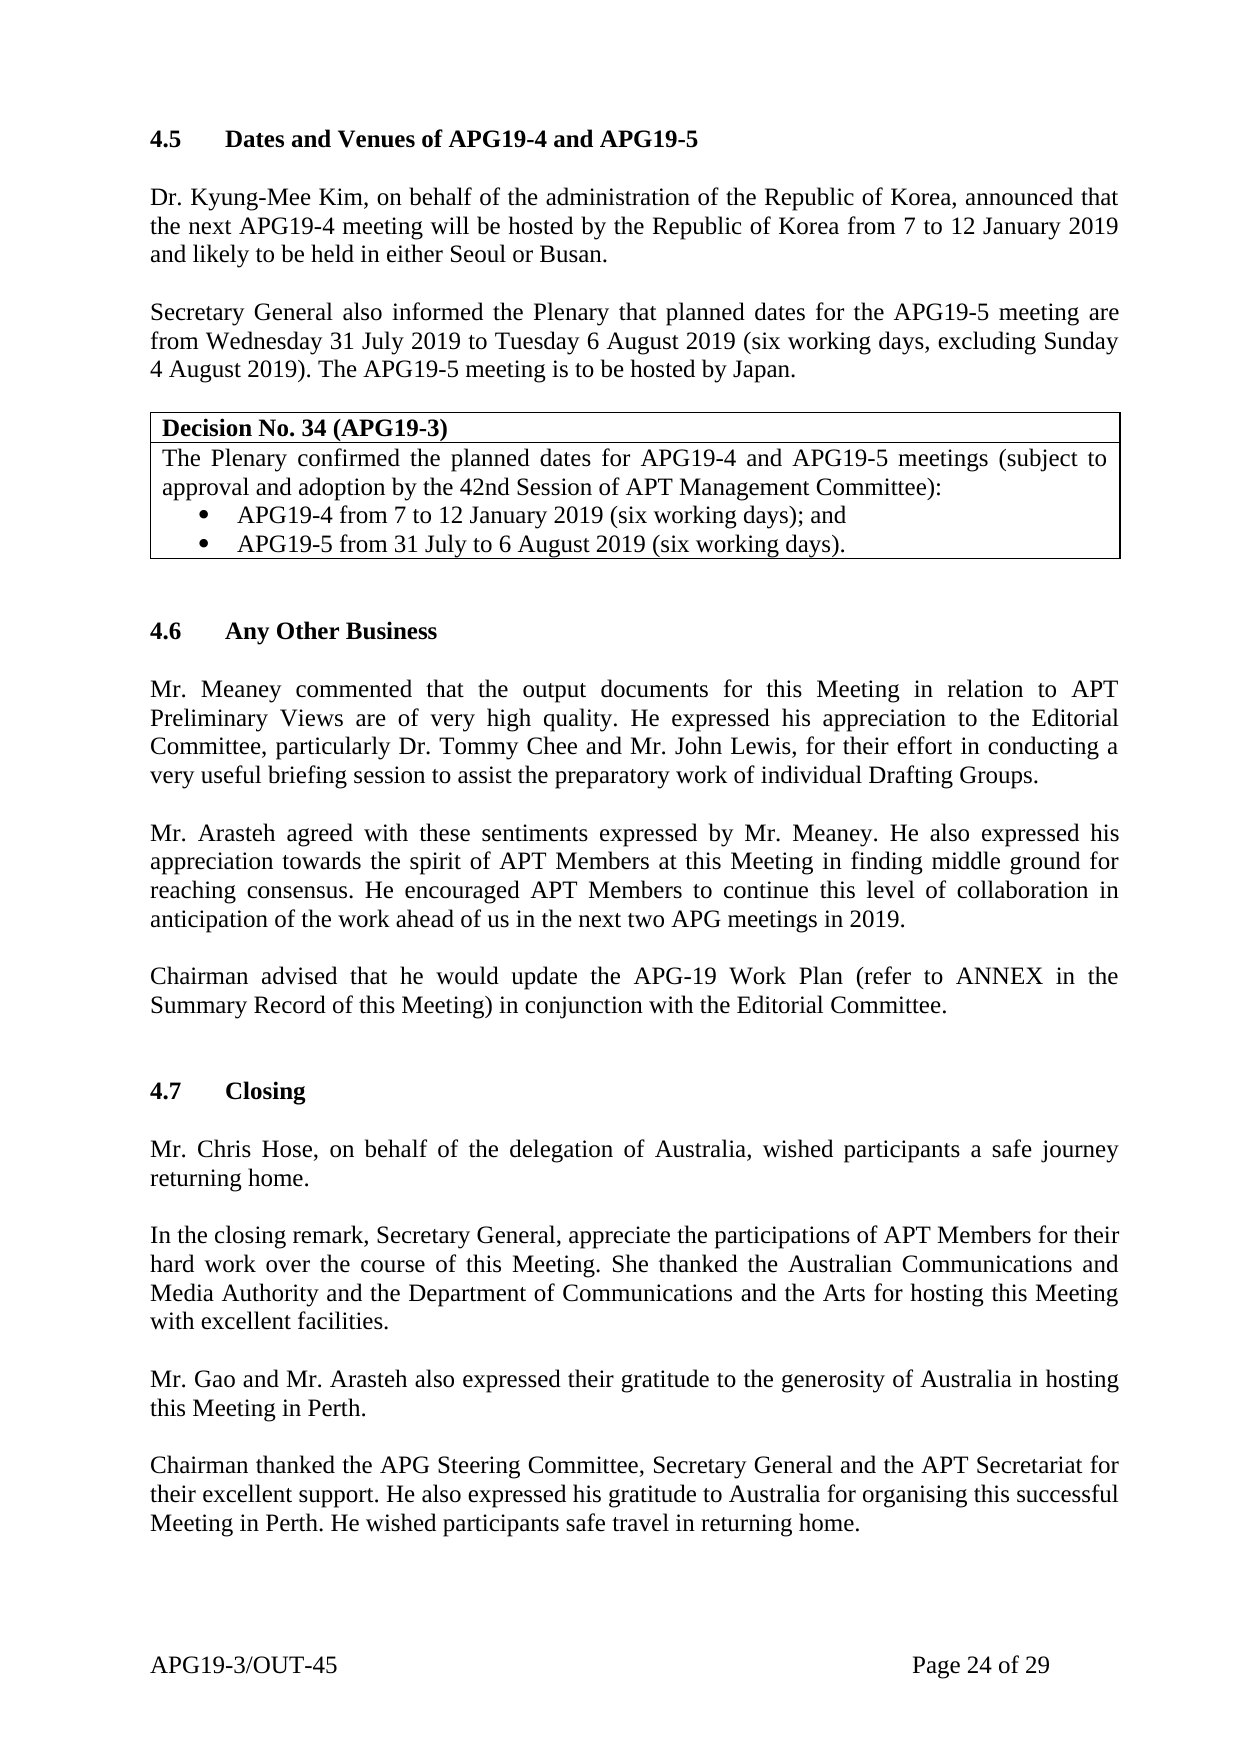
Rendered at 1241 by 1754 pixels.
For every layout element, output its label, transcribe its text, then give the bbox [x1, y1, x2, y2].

text Mr. Chris Hose, on behalf of the delegation of Australia, wished participants a safe journey returning home. [150, 1134, 1120, 1191]
table_header Decision No. 34 (APG19-3) [151, 413, 1119, 442]
text Secretary General also informed the Plenary that planned dates for the APG19-5 meeting are from Wednesday 31 July 2019 to Tuesday 6 August 2019 (six working days, excluding Sunday 4 August 2019). The APG19-5 meeting is to be hosted by Japan. [150, 297, 1120, 383]
text Mr. Gao and Mr. Arasteh also expressed their gratitude to the generosity of Australia in hosting this Meeting in Perth. [150, 1364, 1120, 1421]
text Dr. Kyung-Mee Kim, on behalf of the administration of the Republic of Korea, announced that the next APG19-4 meeting will be hosted by the Republic of Korea from 7 to 12 January 2019 and likely to be held in either Seoul or Busan. [150, 182, 1120, 268]
table_cell The Plenary confirmed the planned dates for APG19-4 and APG19-5 meetings (subject to approval and adoption by the 42nd Session of APT Management Committee): APG19-4 from 7 to 12 January 2019 (six working days); and APG19-5 from 31 July to 6 August 2019 (six working days). [151, 443, 1119, 558]
text In the closing remark, Secretary General, appreciate the participations of APT Members for their hard work over the course of this Meeting. She thanked the Australian Communications and Media Authority and the Department of Communications and the Arts for hosting this Meeting with excellent facilities. [150, 1220, 1120, 1335]
text Chairman thanked the APG Steering Committee, Secretary General and the APT Secretariat for their excellent support. He also expressed his gratitude to Australia for organising this successful Meeting in Perth. He wished participants safe travel in returning home. [150, 1450, 1120, 1536]
text Mr. Meaney commented that the output documents for this Meeting in relation to APT Preliminary Views are of very high quality. He expressed his appreciation to the Editorial Committee, particularly Dr. Tommy Chee and Mr. John Lewis, for their effort in conducting a very useful briefing session to assist the preparatory work of individual Drafting Groups. [150, 674, 1120, 789]
text Chairman advised that he would update the APG-19 Work Plan (refer to ANNEX in the Summary Record of this Meeting) in conjunction with the Editorial Committee. [150, 961, 1120, 1019]
subtitle 4.6 Any Other Business [150, 616, 1120, 645]
subtitle 4.7 Closing [150, 1076, 1120, 1105]
text Mr. Arasteh agreed with these sentiments expressed by Mr. Meaney. He also expressed his appreciation towards the spirit of APT Members at this Meeting in finding middle ground for reaching consensus. He encouraged APT Members to continue this level of collaboration in anticipation of the work ahead of us in the next two APG meetings in 2019. [150, 818, 1120, 933]
subtitle 4.5 Dates and Venues of APG19-4 and APG19-5 [150, 124, 1120, 153]
